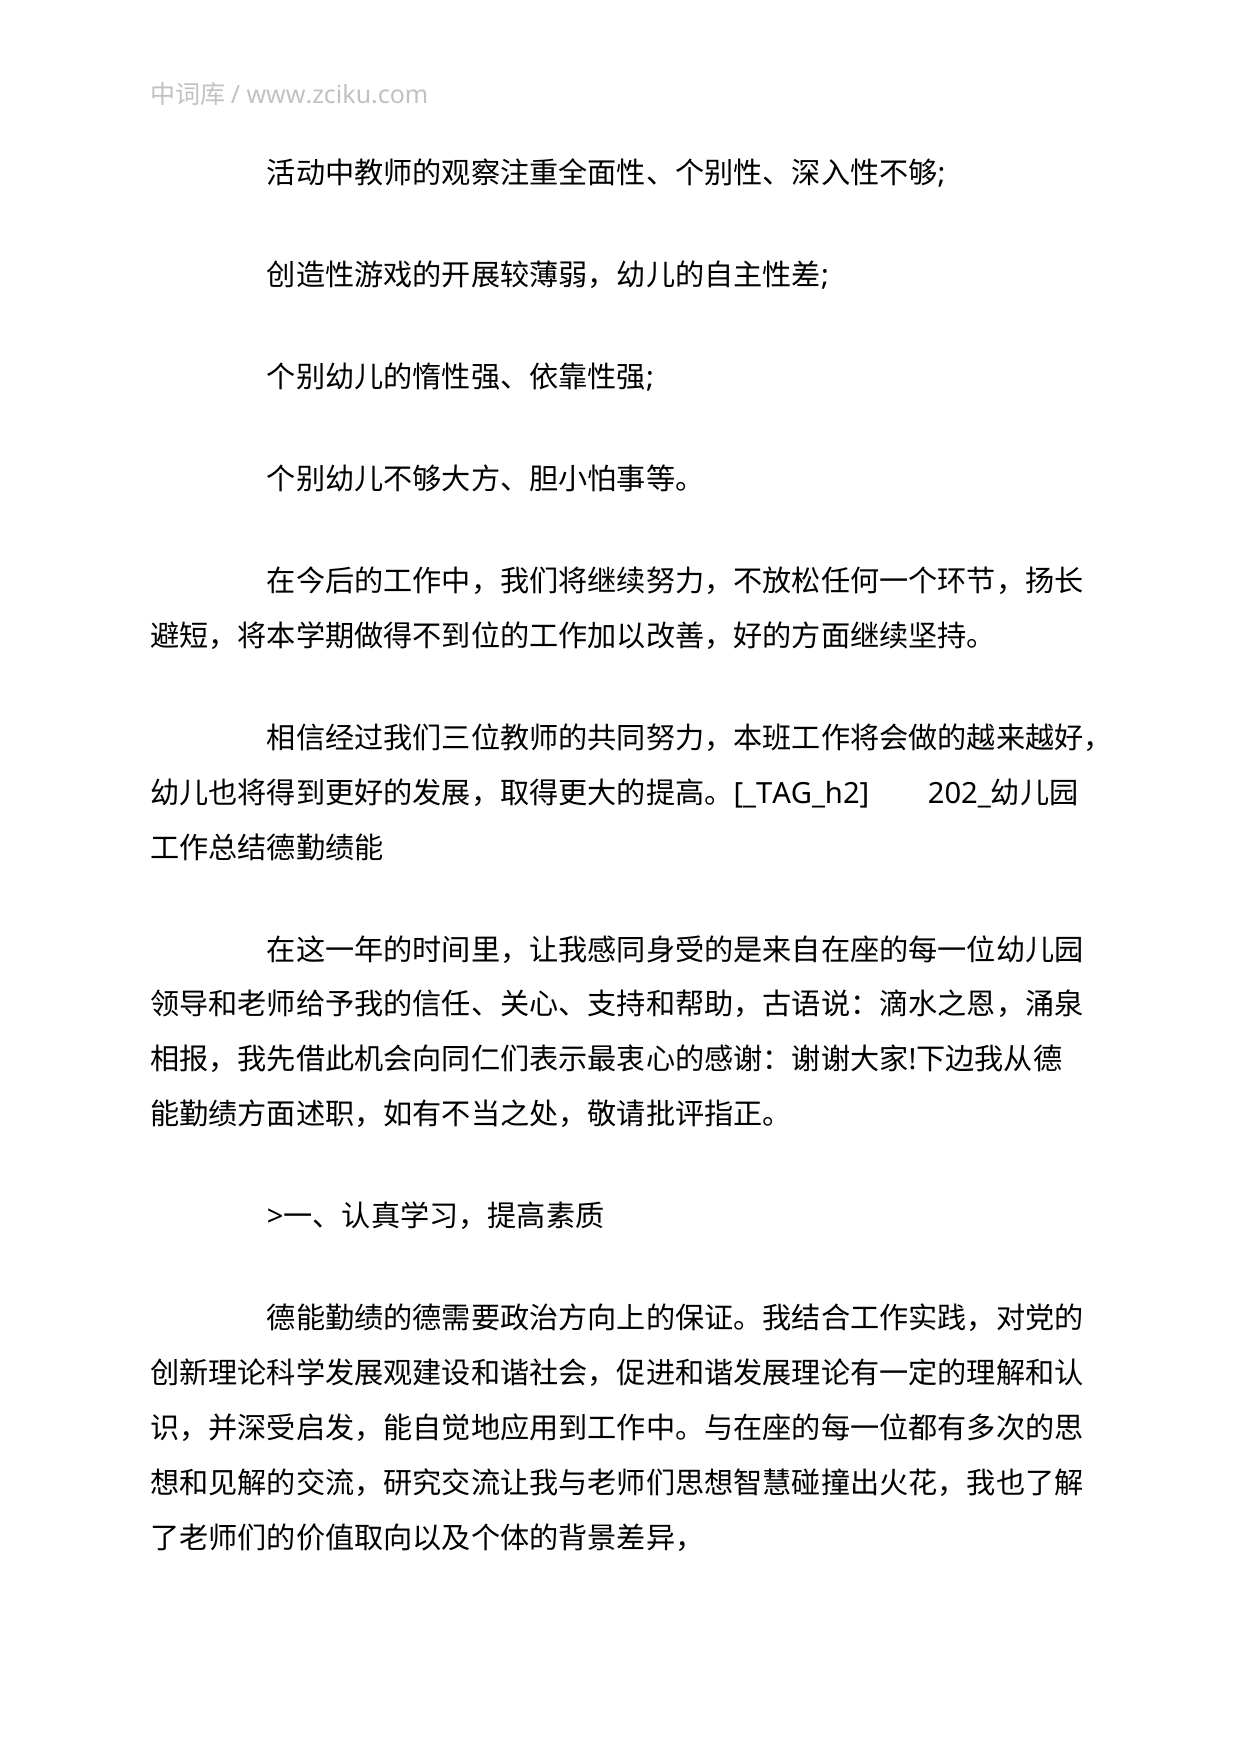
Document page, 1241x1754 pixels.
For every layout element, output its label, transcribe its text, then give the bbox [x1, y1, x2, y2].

text 在这一年的时间里，让我感同身受的是来自在座的每一位幼儿园领导和老师给予我的信任、关心、支持和帮助，古语说：滴水之恩，涌泉相报，我先借此机会向同仁们表示最衷心的感谢：谢谢大家!下边我从德能勤绩方面述职，如有不当之处，敬请批评指正。 [150, 926, 1090, 1133]
text >一、认真学习，提高素质 [150, 1193, 1090, 1235]
text 德能勤绩的德需要政治方向上的保证。我结合工作实践，对党的创新理论科学发展观建设和谐社会，促进和谐发展理论有一定的理解和认识，并深受启发，能自觉地应用到工作中。与在座的每一位都有多次的思想和见解的交流，研究交流让我与老师们思想智慧碰撞出火花，我也了解了老师们的价值取向以及个体的背景差异， [150, 1294, 1090, 1556]
text 创造性游戏的开展较薄弱，幼儿的自主性差; [150, 252, 1090, 294]
text 个别幼儿的惰性强、依靠性强; [150, 354, 1090, 396]
text 在今后的工作中，我们将继续努力，不放松任何一个环节，扬长避短，将本学期做得不到位的工作加以改善，好的方面继续坚持。 [150, 558, 1090, 655]
text 相信经过我们三位教师的共同努力，本班工作将会做的越来越好，幼儿也将得到更好的发展，取得更大的提高。[_TAG_h2] 202_幼儿园工作总结德勤绩能 [150, 714, 1090, 867]
text 个别幼儿不够大方、胆小怕事等。 [150, 456, 1090, 498]
text 活动中教师的观察注重全面性、个别性、深入性不够; [150, 150, 1090, 192]
